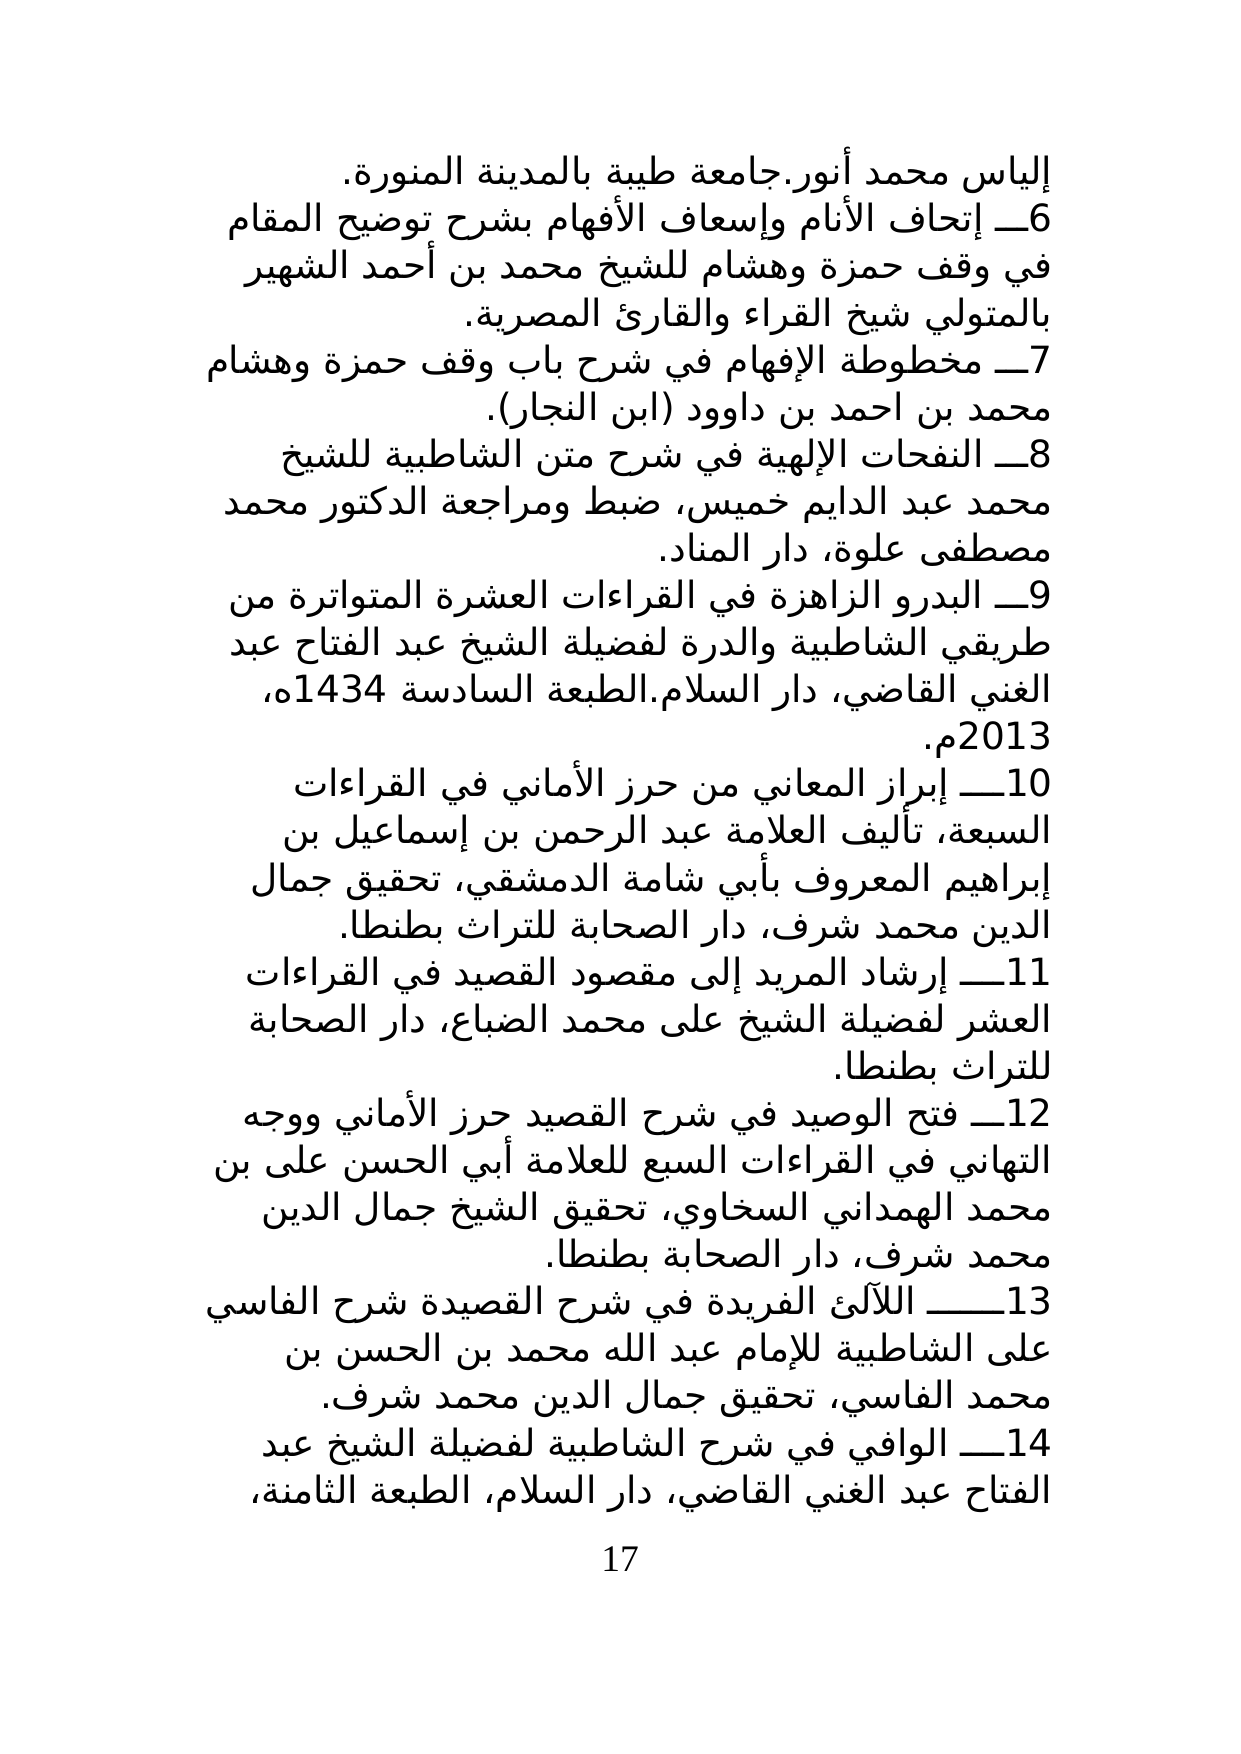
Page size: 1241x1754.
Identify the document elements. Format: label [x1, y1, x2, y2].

text [187, 150, 1053, 1512]
